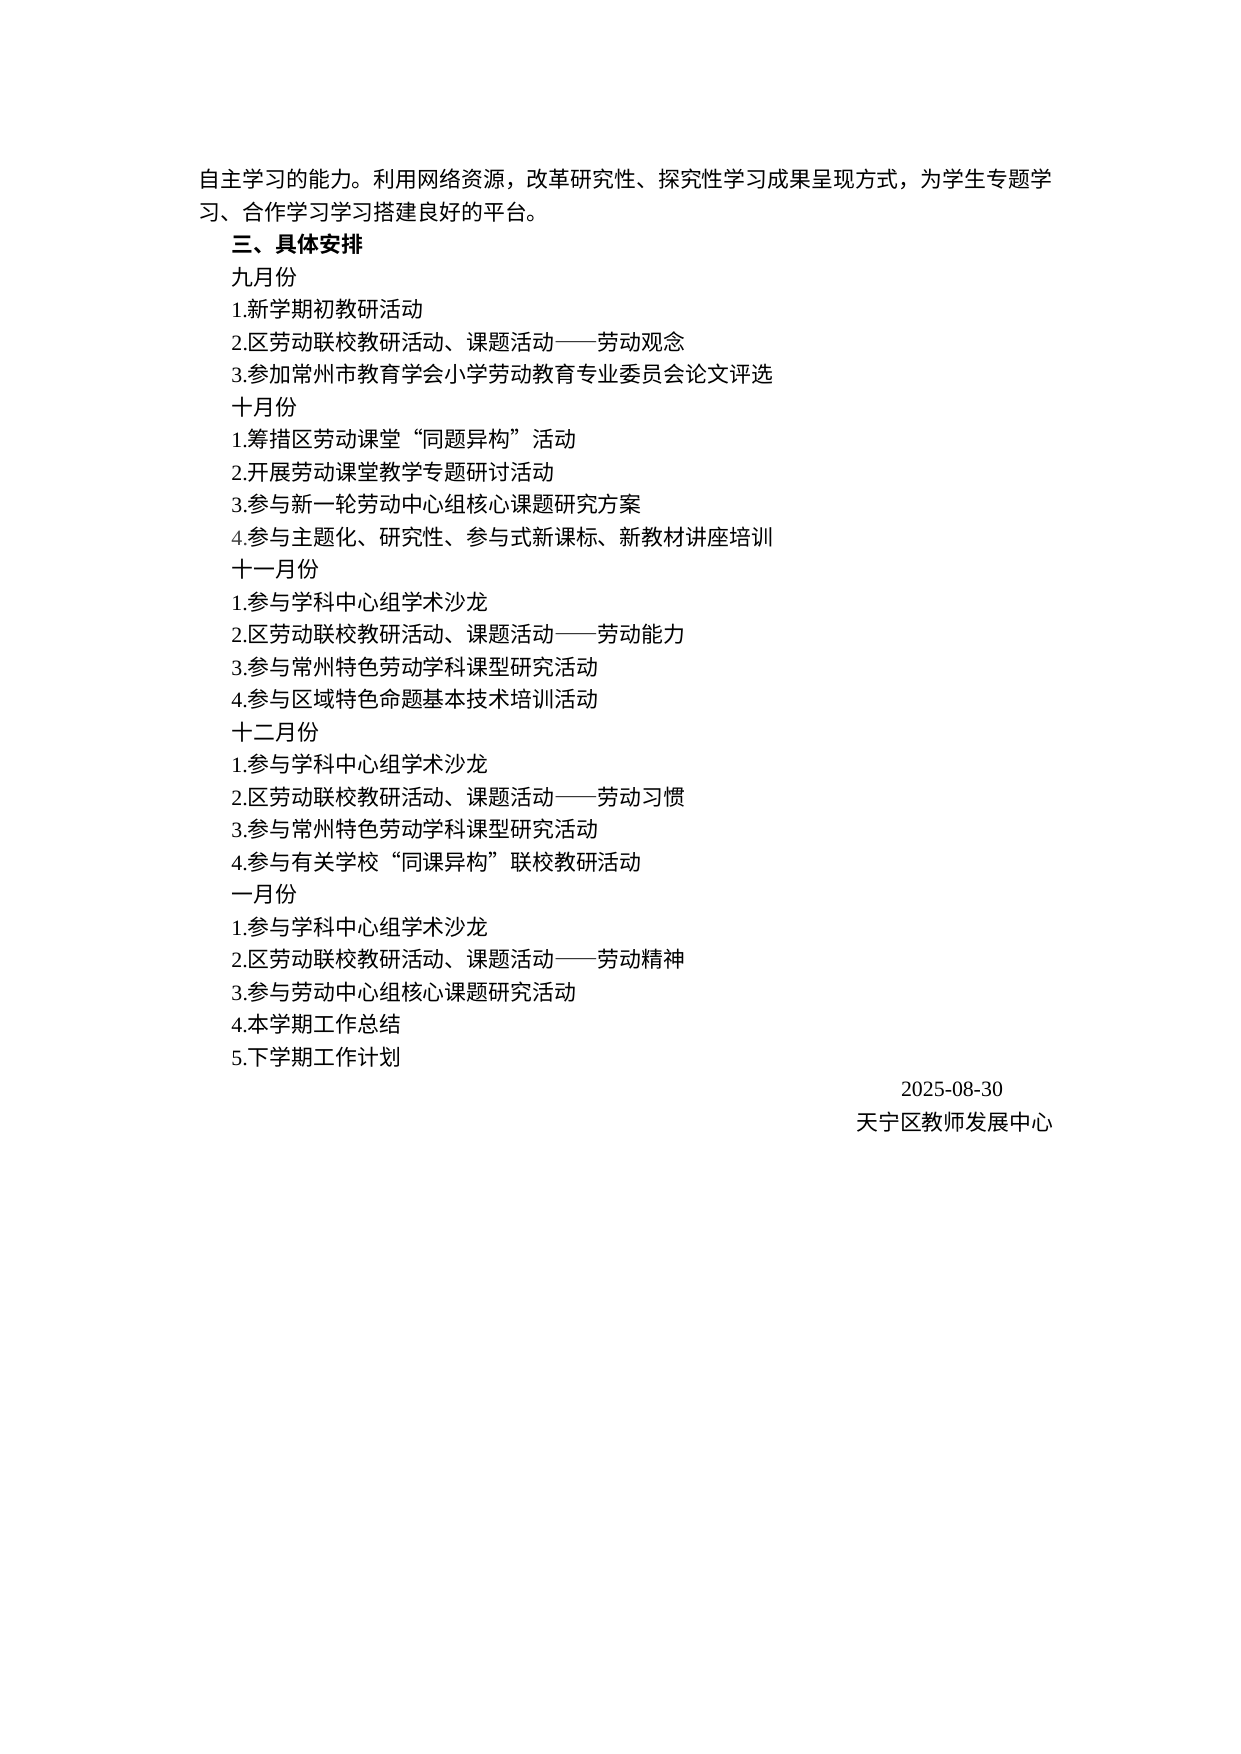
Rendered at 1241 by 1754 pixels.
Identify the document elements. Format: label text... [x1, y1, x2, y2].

list 3.参与新一轮劳动中心组核心课题研究方案 [231, 487, 1053, 519]
text 九月份 [187, 259, 1053, 292]
text 十一月份 [187, 552, 1053, 584]
text 十月份 [231, 389, 1053, 422]
text 2.区劳动联校教研活动、课题活动——劳动能力 [187, 617, 1053, 649]
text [198, 162, 1053, 227]
list 2.区劳动联校教研活动、课题活动——劳动观念 [231, 324, 1053, 357]
text 3.参与常州特色劳动学科课型研究活动 [187, 649, 1053, 682]
text 4.参与有关学校“同课异构”联校教研活动 [187, 844, 1053, 877]
text 1.参与学科中心组学术沙龙 [187, 747, 1053, 779]
text 2025-08-30 [187, 1072, 1003, 1104]
list 4.参与主题化、研究性、参与式新课标、新教材讲座培训 [231, 519, 1053, 552]
list 1.新学期初教研活动 [231, 292, 1053, 324]
text 3.参与常州特色劳动学科课型研究活动 [187, 812, 1053, 844]
text 3.参与劳动中心组核心课题研究活动 [187, 974, 1053, 1007]
text 5.下学期工作计划 [187, 1039, 1053, 1072]
text 2.区劳动联校教研活动、课题活动——劳动习惯 [187, 779, 1053, 812]
text 4.参与区域特色命题基本技术培训活动 [187, 682, 1053, 714]
text 1.参与学科中心组学术沙龙 [187, 584, 1053, 617]
text 十二月份 [187, 714, 1053, 747]
text 2.开展劳动课堂教学专题研讨活动 [187, 454, 1053, 487]
text 1.筹措区劳动课堂“同题异构”活动 [187, 422, 1053, 454]
list 3.参加常州市教育学会小学劳动教育专业委员会论文评选 [231, 357, 1053, 389]
text 2.区劳动联校教研活动、课题活动——劳动精神 [187, 942, 1053, 974]
text 三、具体安排 [198, 227, 1053, 259]
text 1.参与学科中心组学术沙龙 [187, 909, 1053, 942]
text 天宁区教师发展中心 [187, 1104, 1053, 1137]
text 4.本学期工作总结 [187, 1007, 1053, 1039]
text 一月份 [187, 877, 1053, 909]
